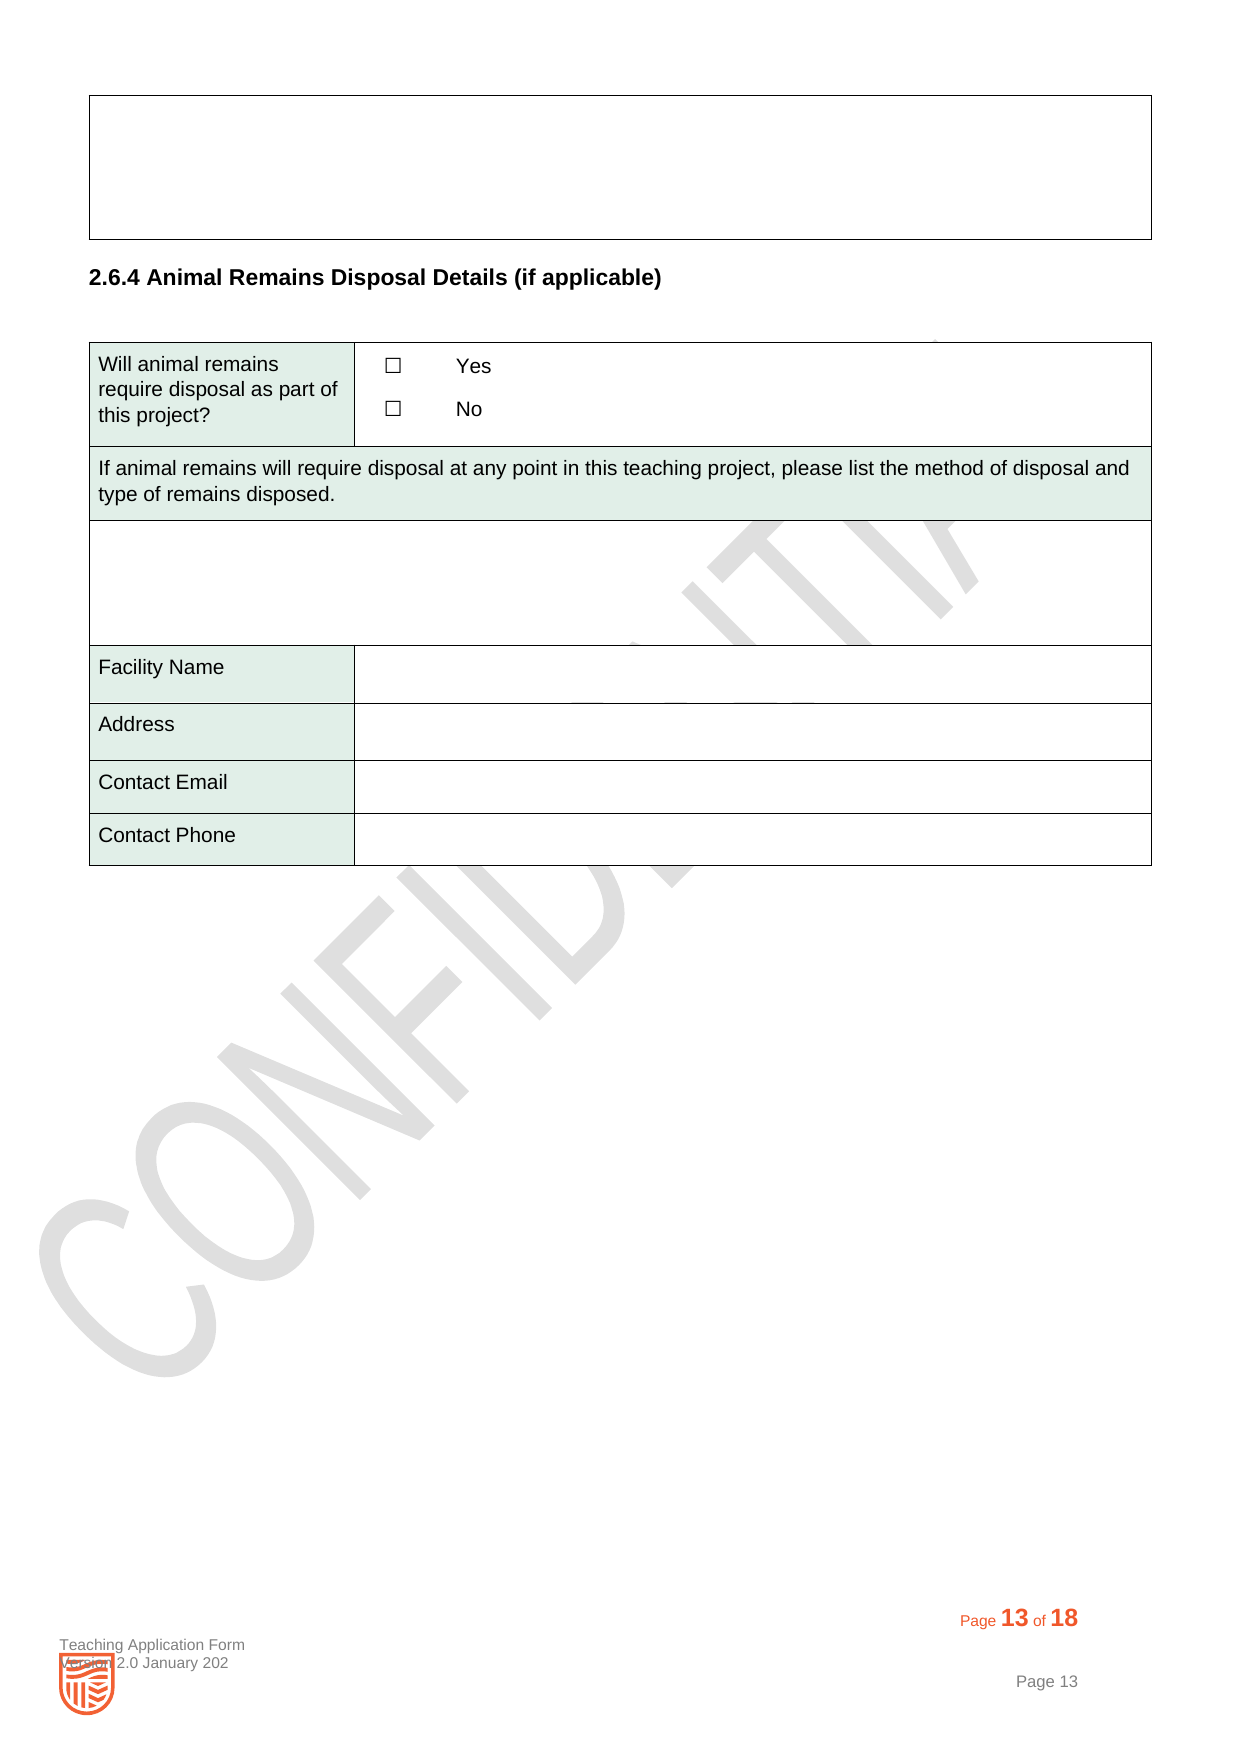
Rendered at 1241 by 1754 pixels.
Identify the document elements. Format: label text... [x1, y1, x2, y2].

table_cell [90, 96, 1151, 239]
table_cell [355, 704, 1151, 760]
table_cell [355, 761, 1151, 813]
text 2.6.4 Animal Remains Disposal Details (if applicable) [89, 264, 1078, 290]
table_cell [355, 646, 1151, 702]
table_header Yes No [355, 343, 1151, 446]
table_cell Contact Phone [90, 814, 354, 865]
table_header Will animal remains require disposal as part of this project? [90, 343, 354, 446]
table_cell [90, 521, 1151, 644]
table_cell Facility Name [90, 646, 354, 702]
table_cell [355, 814, 1151, 865]
table_cell If animal remains will require disposal at any point in this teaching project, please list the method of disposal and type of remains disposed. [90, 447, 1151, 520]
table_cell Address [90, 704, 354, 760]
table_cell Contact Email [90, 761, 354, 813]
